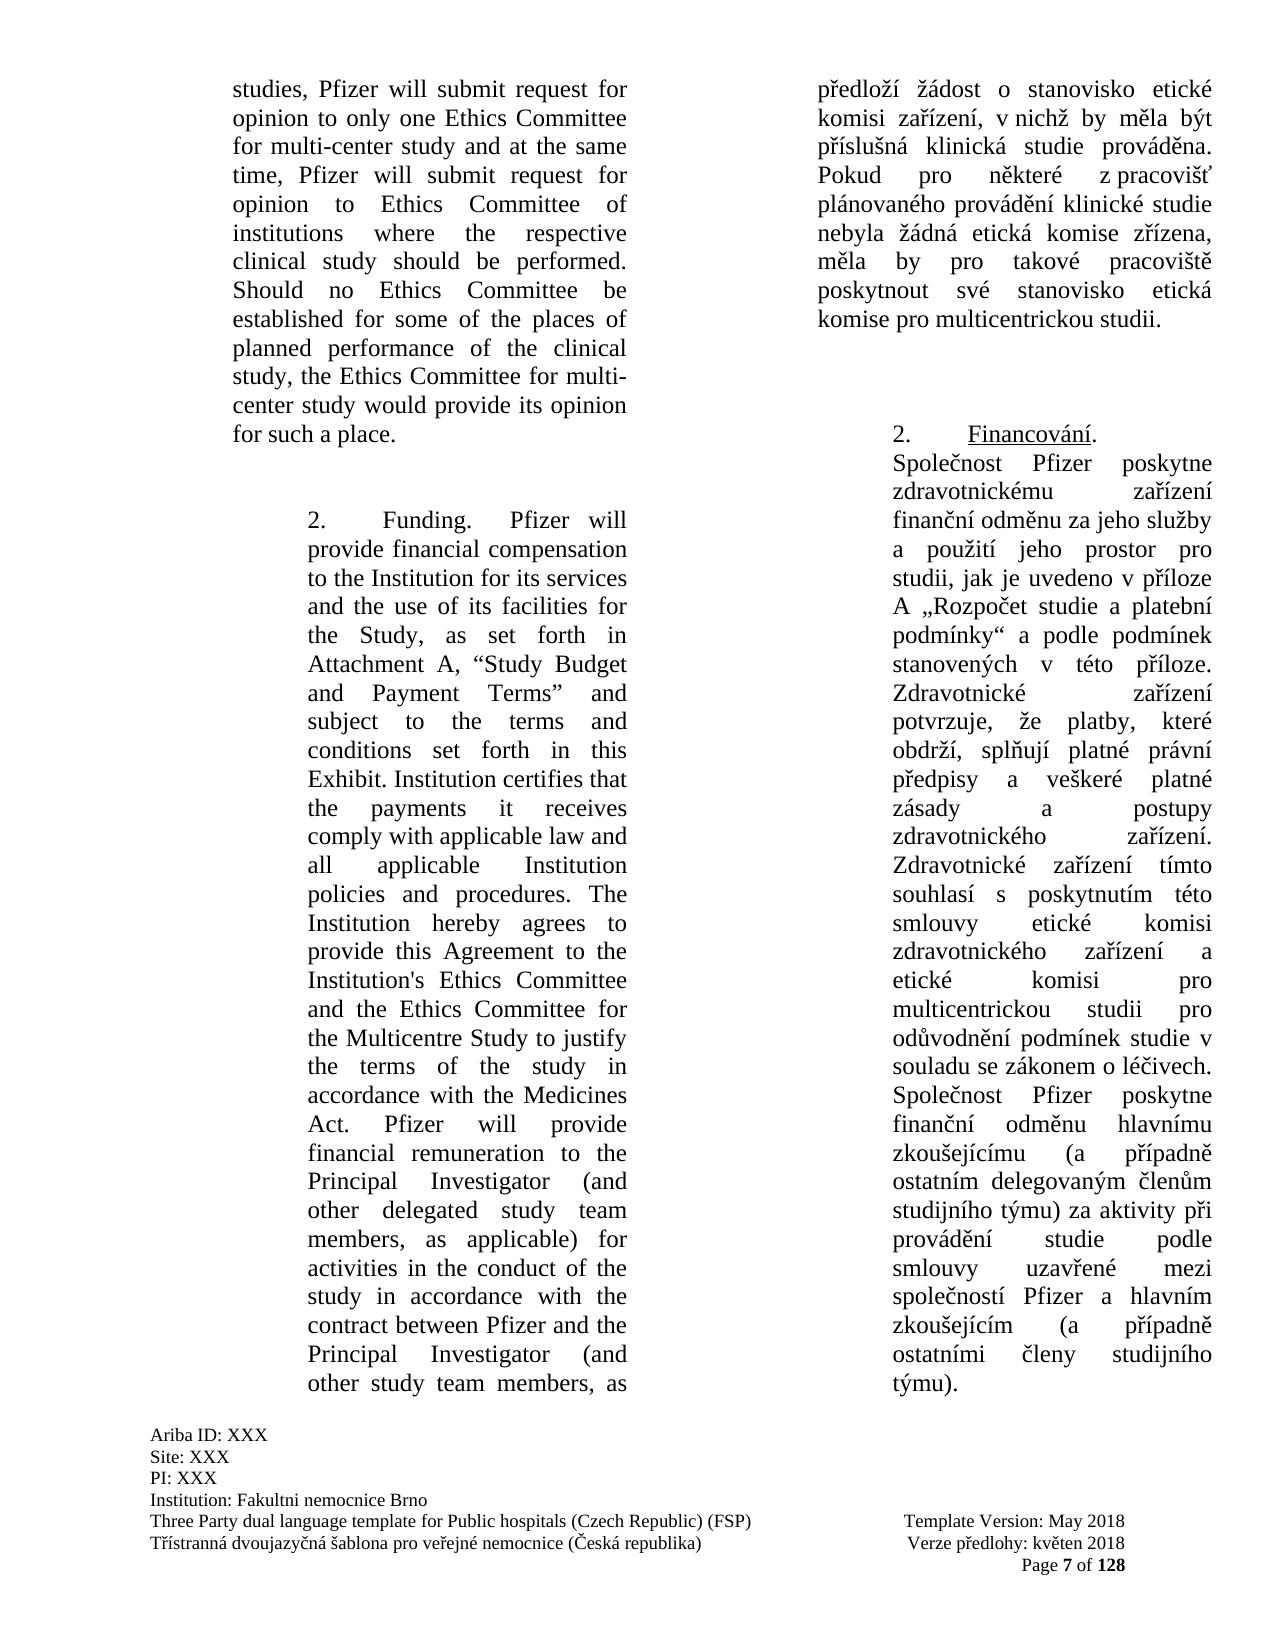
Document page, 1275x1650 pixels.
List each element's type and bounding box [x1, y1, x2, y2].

table_header [65, 74, 650, 1396]
table_header [650, 74, 1235, 1396]
